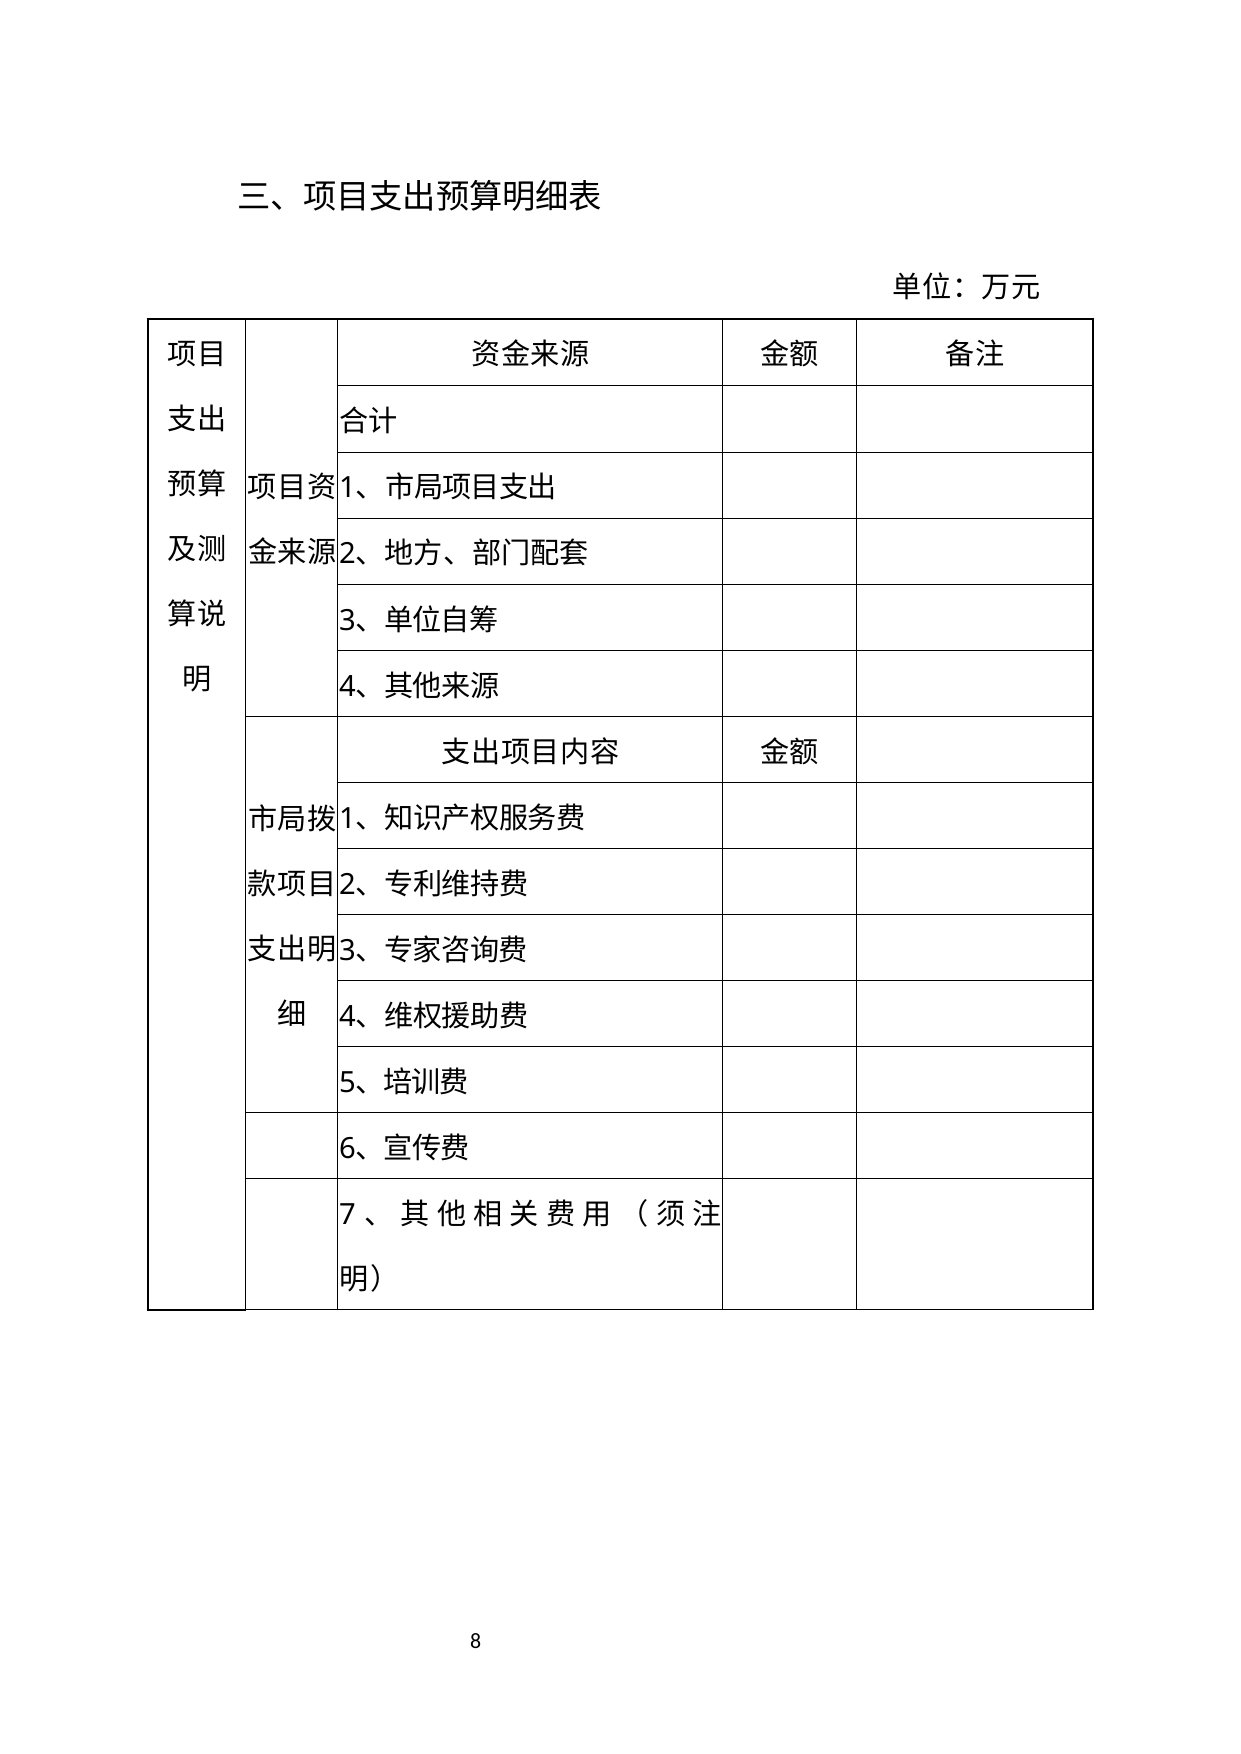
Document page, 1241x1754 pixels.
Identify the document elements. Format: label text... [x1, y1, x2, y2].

table_cell 7、其他相关费用（须注明） [338, 1179, 722, 1309]
table_cell [723, 651, 856, 716]
table_header 金额 [723, 320, 856, 384]
table_cell [857, 981, 1092, 1046]
table_cell [857, 717, 1092, 782]
table_cell 5、培训费 [338, 1047, 722, 1112]
table_header 项目资金来源 [246, 320, 337, 716]
table_cell 市局拨款项目支出明细 [246, 717, 337, 1112]
table_cell [723, 585, 856, 650]
table_header 备注 [857, 320, 1092, 384]
table_cell [723, 783, 856, 848]
table_cell [723, 1179, 856, 1309]
table_cell 1、知识产权服务费 [338, 783, 722, 848]
table_cell 4、其他来源 [338, 651, 722, 716]
table_cell [857, 453, 1092, 518]
table_cell 2、专利维持费 [338, 849, 722, 914]
table_cell [857, 783, 1092, 848]
table_cell [857, 849, 1092, 914]
text 三、项目支出预算明细表 [187, 162, 1053, 227]
table_header 资金来源 [338, 320, 722, 384]
table_cell 金额 [723, 717, 856, 782]
table_cell 6、宣传费 [338, 1113, 722, 1178]
table_cell 3、单位自筹 [338, 585, 722, 650]
table_cell 合计 [338, 386, 722, 452]
table_cell 2、地方、部门配套 [338, 519, 722, 584]
table_cell [857, 1113, 1092, 1178]
table_cell [857, 386, 1092, 452]
table_cell [723, 1113, 856, 1178]
table_cell 3、专家咨询费 [338, 915, 722, 980]
table_cell [857, 1047, 1092, 1112]
table_cell [723, 849, 856, 914]
table_cell 4、维权援助费 [338, 981, 722, 1046]
table_cell [857, 651, 1092, 716]
table_cell 1、市局项目支出 [338, 453, 722, 518]
table_cell [723, 915, 856, 980]
table_cell [857, 519, 1092, 584]
table_cell [857, 915, 1092, 980]
text 单位：万元 [187, 252, 1040, 317]
table_cell [857, 1179, 1092, 1309]
table_cell [246, 1179, 337, 1309]
table_header 项目 支出 预算 及测 算说 明 [149, 320, 245, 1309]
table_cell [857, 585, 1092, 650]
table_cell [723, 386, 856, 452]
table_cell [723, 453, 856, 518]
table_cell [723, 981, 856, 1046]
table_cell [723, 519, 856, 584]
table_cell 支出项目内容 [338, 717, 722, 782]
table_cell [723, 1047, 856, 1112]
table_cell [246, 1113, 337, 1178]
